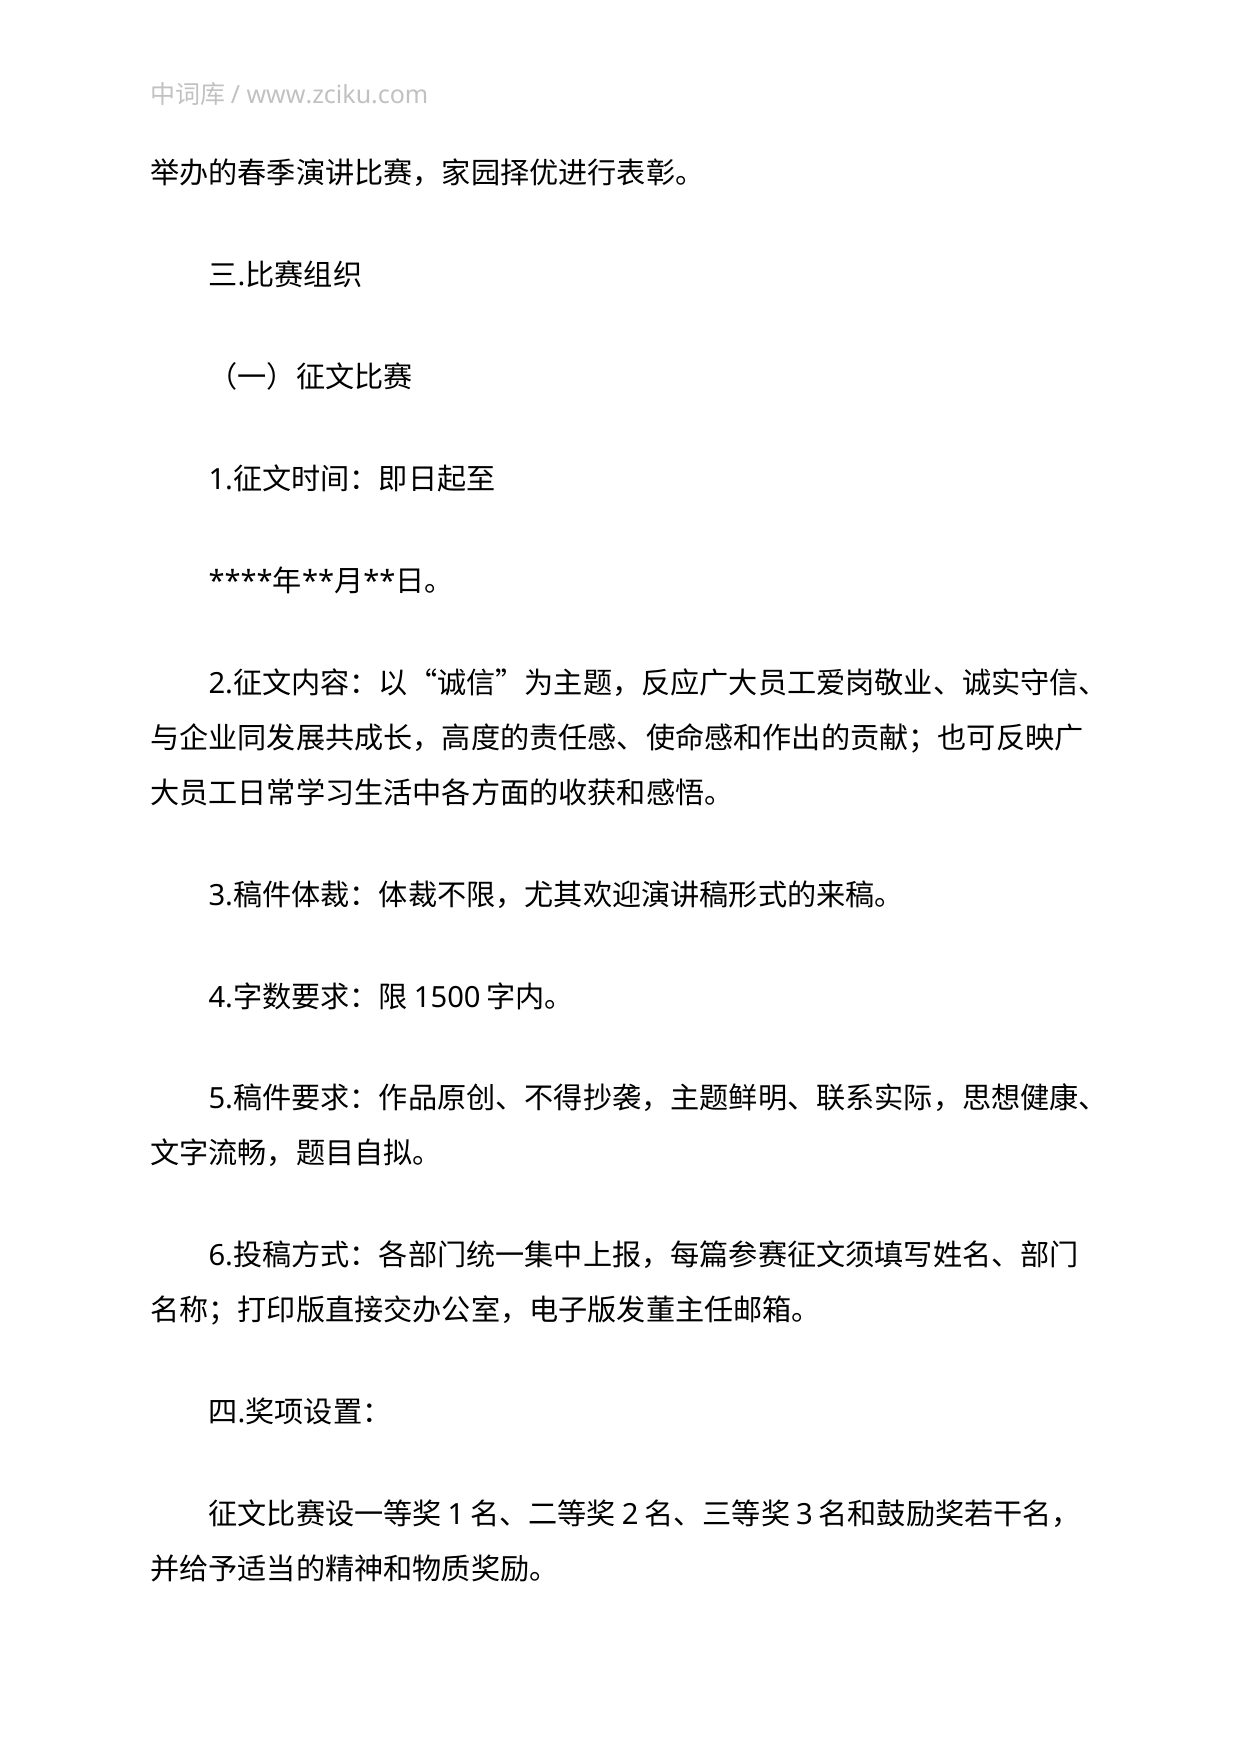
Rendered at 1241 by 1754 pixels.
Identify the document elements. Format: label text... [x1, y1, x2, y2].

text （一）征文比赛 [150, 354, 1090, 396]
text 5.稿件要求：作品原创、不得抄袭，主题鲜明、联系实际，思想健康、文字流畅，题目自拟。 [150, 1075, 1090, 1172]
text ****年**月**日。 [150, 557, 1090, 600]
text 2.征文内容：以“诚信”为主题，反应广大员工爱岗敬业、诚实守信、与企业同发展共成长，高度的责任感、使命感和作出的贡献；也可反映广大员工日常学习生活中各方面的收获和感悟。 [150, 659, 1090, 812]
text 四.奖项设置： [150, 1389, 1090, 1431]
text 征文比赛设一等奖1名、二等奖2名、三等奖3名和鼓励奖若干名，并给予适当的精神和物质奖励。 [150, 1491, 1090, 1588]
text 3.稿件体裁：体裁不限，尤其欢迎演讲稿形式的来稿。 [150, 871, 1090, 913]
text 三.比赛组织 [150, 252, 1090, 294]
text 4.字数要求：限1500字内。 [150, 973, 1090, 1016]
text 1.征文时间：即日起至 [150, 456, 1090, 498]
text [150, 150, 1090, 192]
text 6.投稿方式：各部门统一集中上报，每篇参赛征文须填写姓名、部门名称；打印版直接交办公室，电子版发董主任邮箱。 [150, 1232, 1090, 1329]
